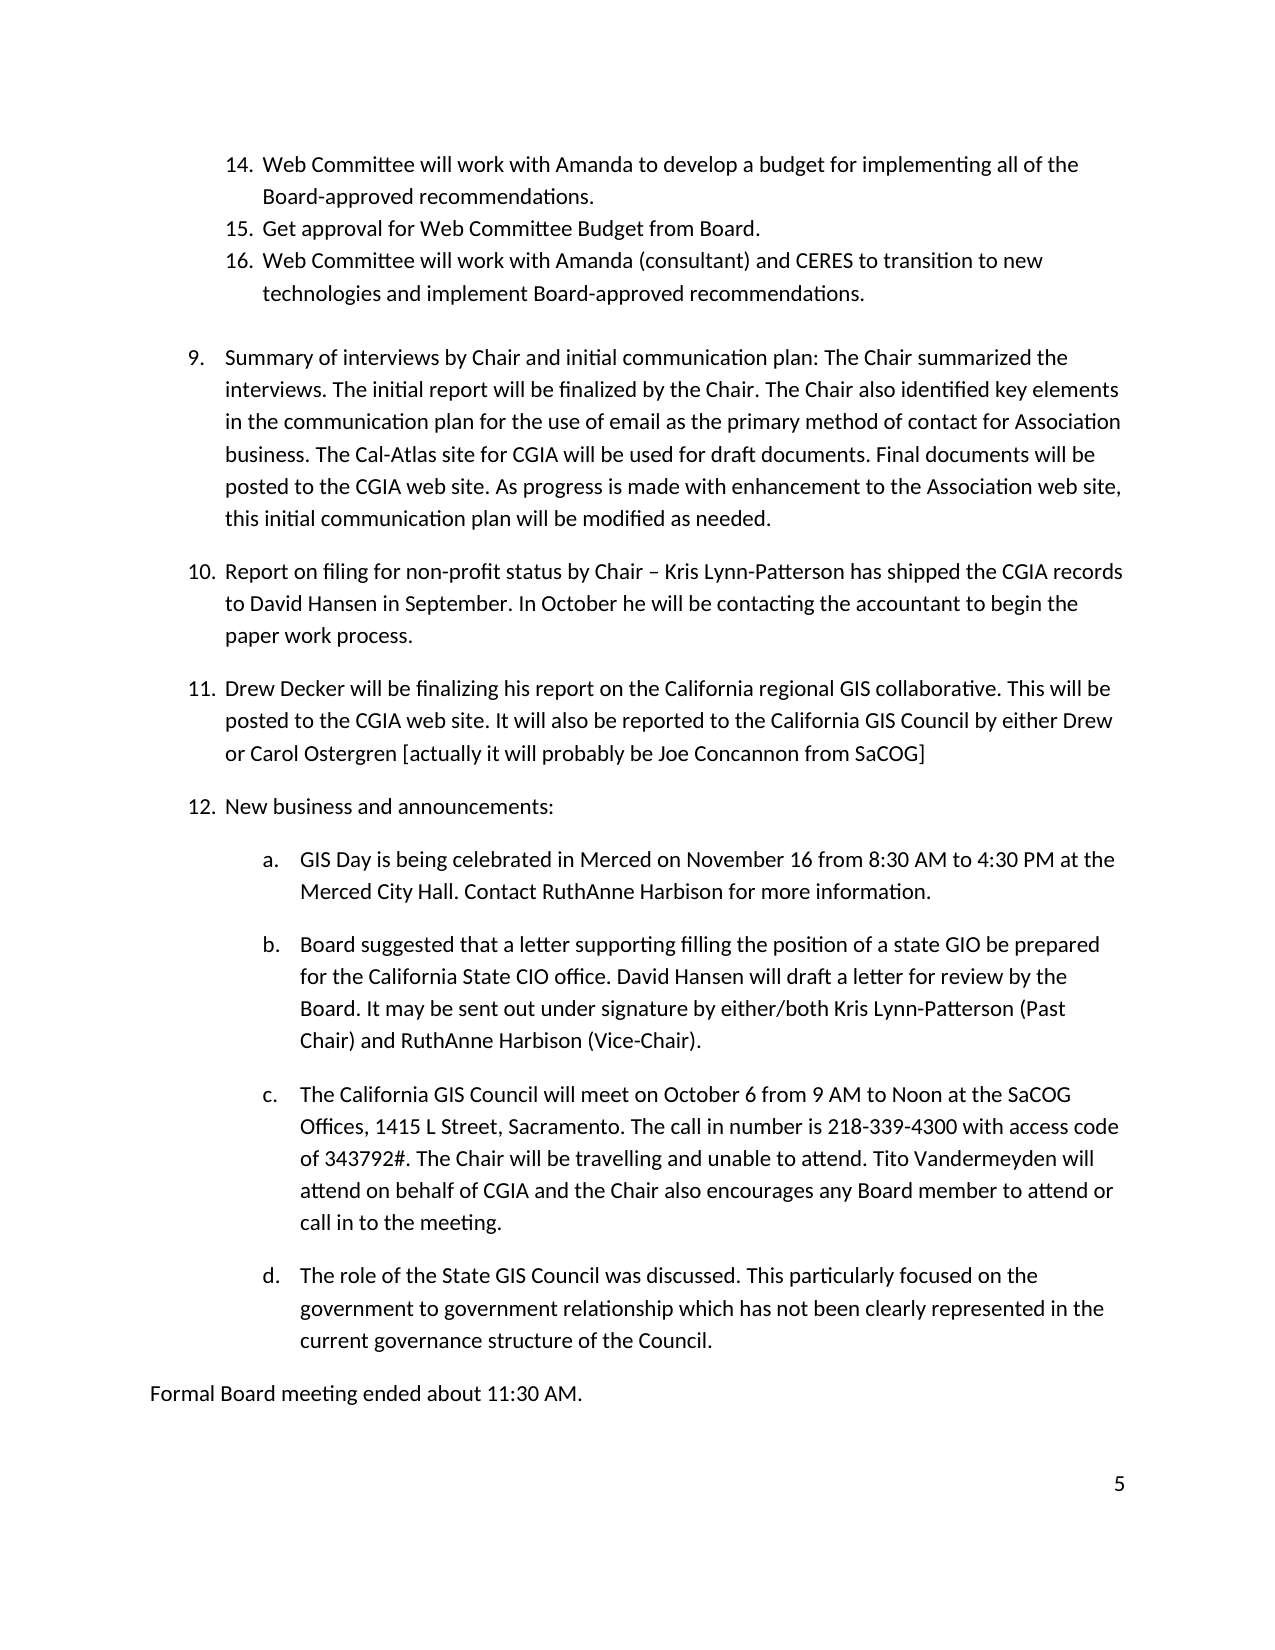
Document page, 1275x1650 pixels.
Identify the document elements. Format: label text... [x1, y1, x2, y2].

list The California GIS Council will meet on October 6 from 9 AM to Noon at the SaCOG Offices, 1415 L Street, Sacramento. The call in number is 218-339-4300 with access code of 343792#. The Chair will be travelling and unable to attend. Tito Vandermeyden will attend on behalf of CGIA and the Chair also encourages any Board member to attend or call in to the meeting. [262, 1080, 1125, 1236]
list Board suggested that a letter supporting filling the position of a state GIO be prepared for the California State CIO office. David Hansen will draft a letter for review by the Board. It may be sent out under signature by either/both Kris Lynn-Patterson (Past Chair) and RuthAnne Harbison (Vice-Chair). [262, 930, 1125, 1055]
list Web Committee will work with Amanda to develop a budget for implementing all of the Board-approved recommendations. [225, 150, 1125, 210]
list New business and announcements: [187, 792, 1125, 820]
list Drew Decker will be finalizing his report on the California regional GIS collaborative. This will be posted to the CGIA web site. It will also be reported to the California GIS Council by either Drew or Carol Ostergren [actually it will probably be Joe Concannon from SaCOG] [187, 674, 1125, 767]
list Get approval for Web Committee Budget from Board. [225, 214, 1125, 242]
text Formal Board meeting ended about 11:30 AM. [150, 1379, 1125, 1407]
list The role of the State GIS Council was discussed. This particularly focused on the government to government relationship which has not been clearly represented in the current governance structure of the Council. [262, 1261, 1125, 1354]
list GIS Day is being celebrated in Merced on November 16 from 8:30 AM to 4:30 PM at the Merced City Hall. Contact RuthAnne Harbison for more information. [262, 845, 1125, 905]
list Summary of interviews by Chair and initial communication plan: The Chair summarized the interviews. The initial report will be finalized by the Chair. The Chair also identified key elements in the communication plan for the use of email as the primary method of contact for Association business. The Cal-Atlas site for CGIA will be used for draft documents. Final documents will be posted to the CGIA web site. As progress is made with enhancement to the Association web site, this initial communication plan will be modified as needed. [187, 343, 1125, 532]
list Web Committee will work with Amanda (consultant) and CERES to transition to new technologies and implement Board-approved recommendations. [225, 247, 1125, 307]
list Report on filing for non-profit status by Chair – Kris Lynn-Patterson has shipped the CGIA records to David Hansen in September. In October he will be contacting the accountant to begin the paper work process. [187, 557, 1125, 649]
